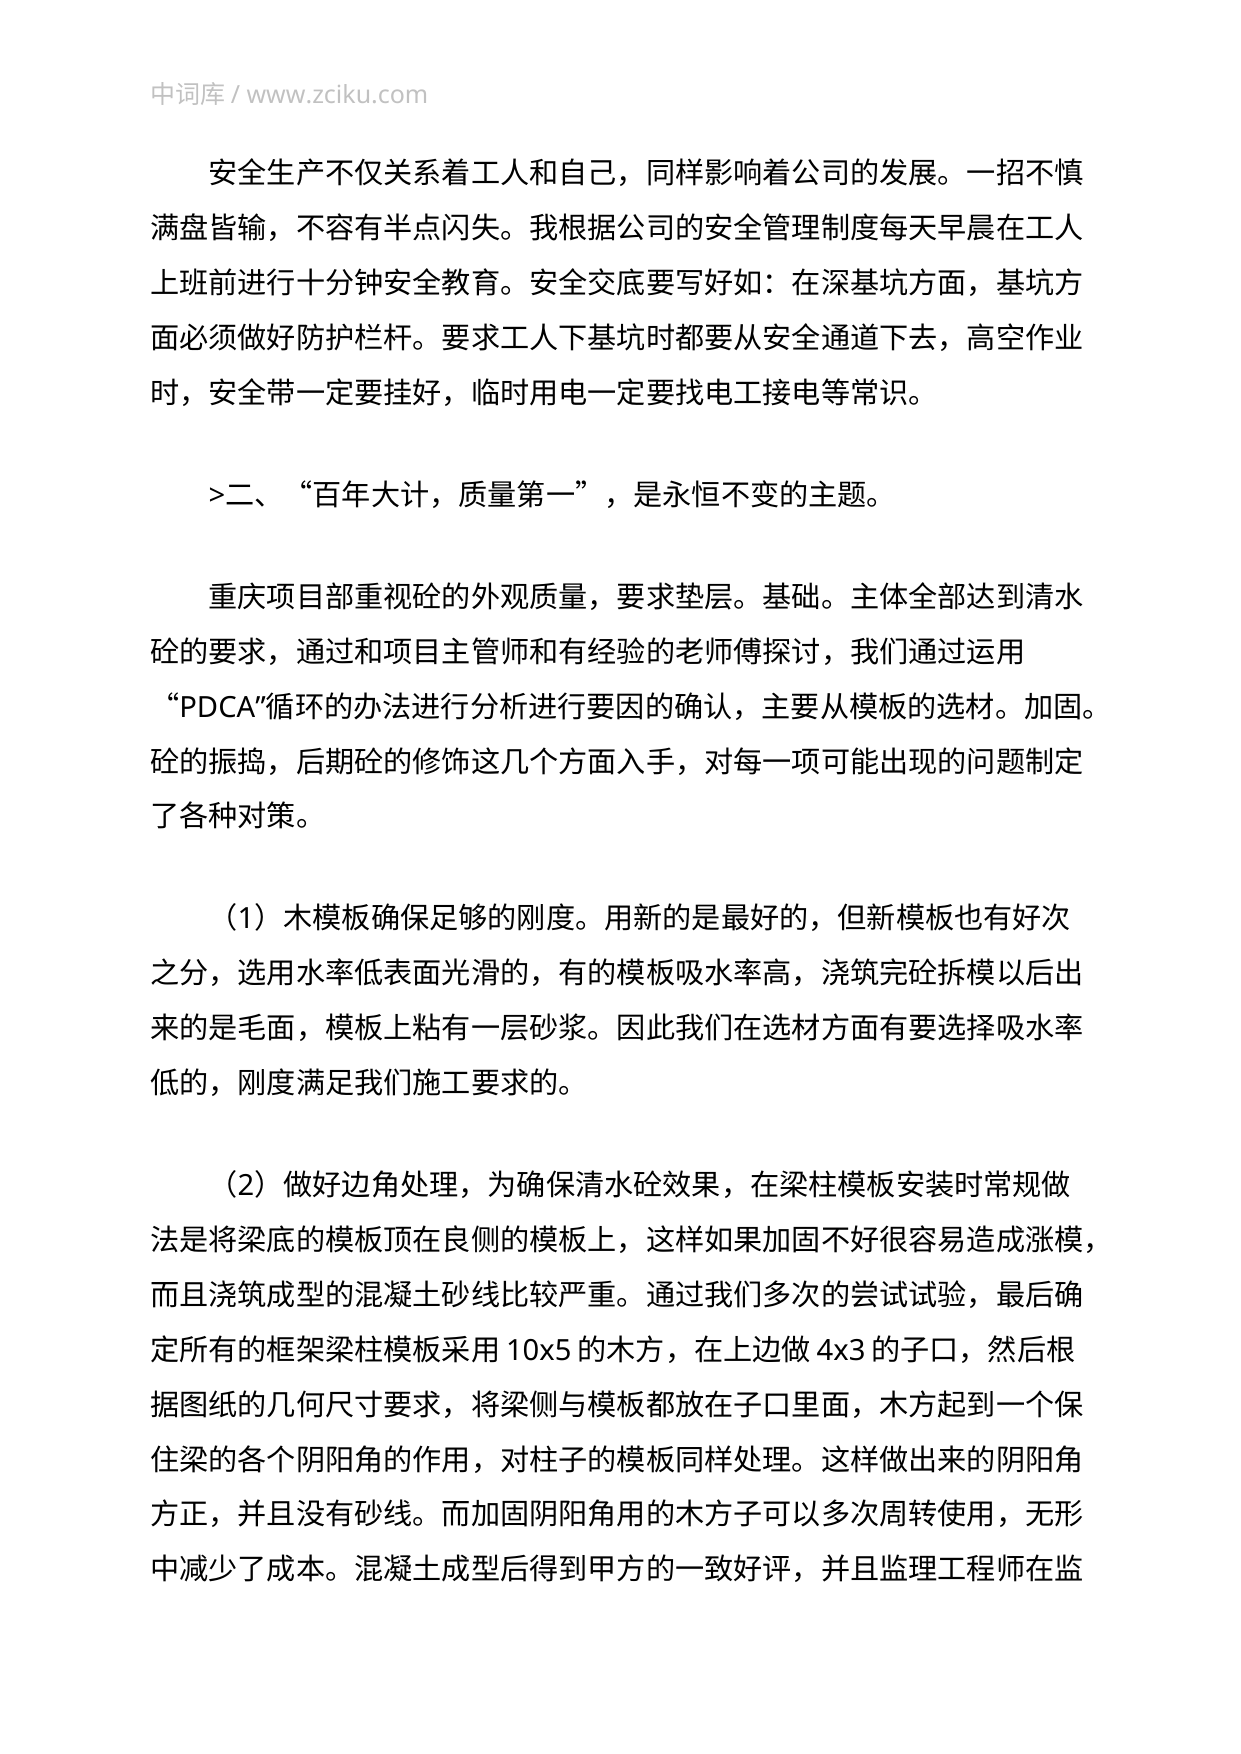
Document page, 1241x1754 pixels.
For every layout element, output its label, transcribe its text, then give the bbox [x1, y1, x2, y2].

text 重庆项目部重视砼的外观质量，要求垫层。基础。主体全部达到清水砼的要求，通过和项目主管师和有经验的老师傅探讨，我们通过运用“PDCA”循环的办法进行分析进行要因的确认，主要从模板的选材。加固。砼的振捣，后期砼的修饰这几个方面入手，对每一项可能出现的问题制定了各种对策。 [150, 573, 1090, 835]
text （1）木模板确保足够的刚度。用新的是最好的，但新模板也有好次之分，选用水率低表面光滑的，有的模板吸水率高，浇筑完砼拆模以后出来的是毛面，模板上粘有一层砂浆。因此我们在选材方面有要选择吸水率低的，刚度满足我们施工要求的。 [150, 895, 1090, 1102]
text >二、“百年大计，质量第一”，是永恒不变的主题。 [150, 471, 1090, 514]
text 安全生产不仅关系着工人和自己，同样影响着公司的发展。一招不慎满盘皆输，不容有半点闪失。我根据公司的安全管理制度每天早晨在工人上班前进行十分钟安全教育。安全交底要写好如：在深基坑方面，基坑方面必须做好防护栏杆。要求工人下基坑时都要从安全通道下去，高空作业时，安全带一定要挂好，临时用电一定要找电工接电等常识。 [150, 150, 1090, 412]
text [150, 1161, 1090, 1588]
